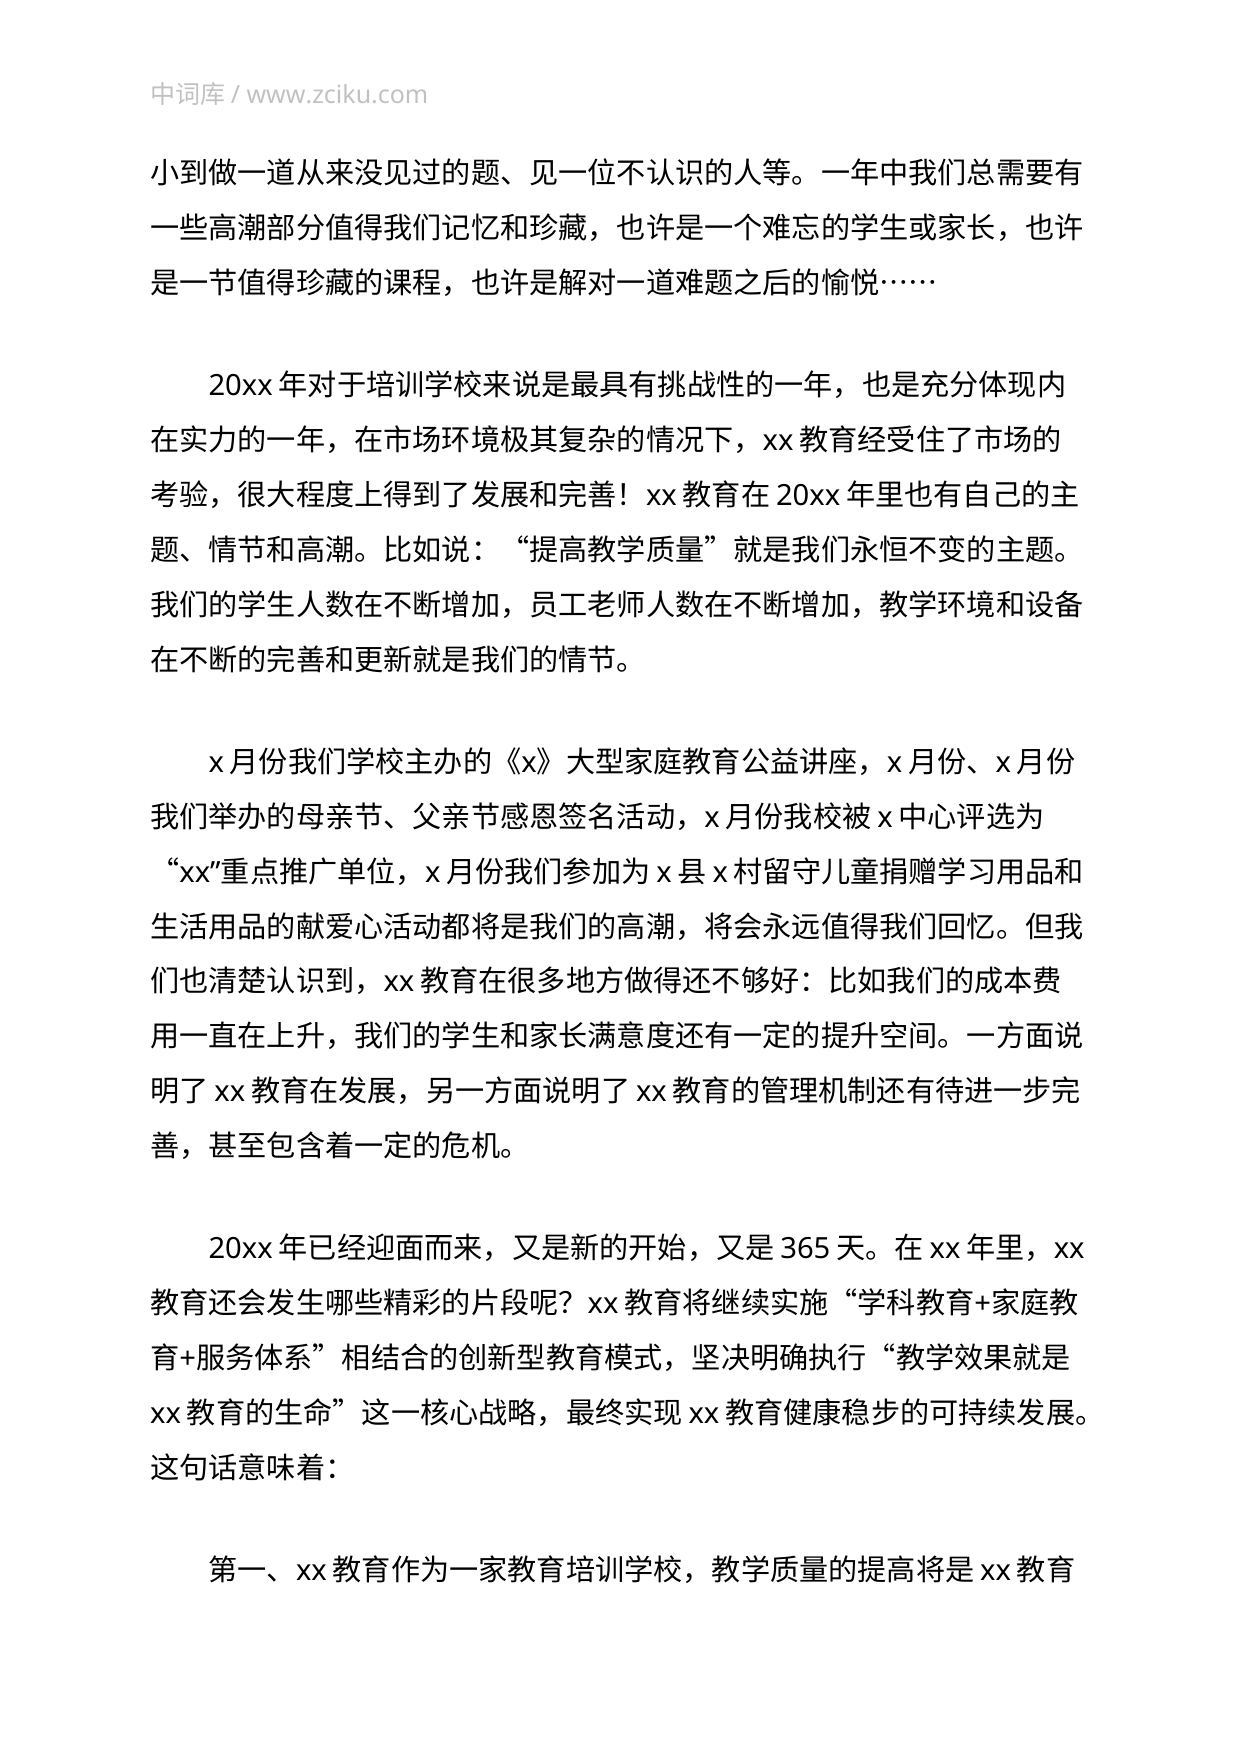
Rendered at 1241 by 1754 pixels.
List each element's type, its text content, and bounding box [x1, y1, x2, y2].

text 20xx年对于培训学校来说是最具有挑战性的一年，也是充分体现内在实力的一年，在市场环境极其复杂的情况下，xx教育经受住了市场的考验，很大程度上得到了发展和完善！xx教育在20xx年里也有自己的主题、情节和高潮。比如说：“提高教学质量”就是我们永恒不变的主题。我们的学生人数在不断增加，员工老师人数在不断增加，教学环境和设备在不断的完善和更新就是我们的情节。 [150, 362, 1090, 679]
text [150, 1546, 1090, 1589]
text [150, 150, 1090, 302]
text 20xx年已经迎面而来，又是新的开始，又是365天。在xx年里，xx教育还会发生哪些精彩的片段呢？xx教育将继续实施“学科教育+家庭教育+服务体系”相结合的创新型教育模式，坚决明确执行“教学效果就是xx教育的生命”这一核心战略，最终实现xx教育健康稳步的可持续发展。这句话意味着： [150, 1225, 1090, 1487]
text x月份我们学校主办的《x》大型家庭教育公益讲座，x月份、x月份我们举办的母亲节、父亲节感恩签名活动，x月份我校被x中心评选为“xx”重点推广单位，x月份我们参加为x县x村留守儿童捐赠学习用品和生活用品的献爱心活动都将是我们的高潮，将会永远值得我们回忆。但我们也清楚认识到，xx教育在很多地方做得还不够好：比如我们的成本费用一直在上升，我们的学生和家长满意度还有一定的提升空间。一方面说明了xx教育在发展，另一方面说明了xx教育的管理机制还有待进一步完善，甚至包含着一定的危机。 [150, 738, 1090, 1165]
